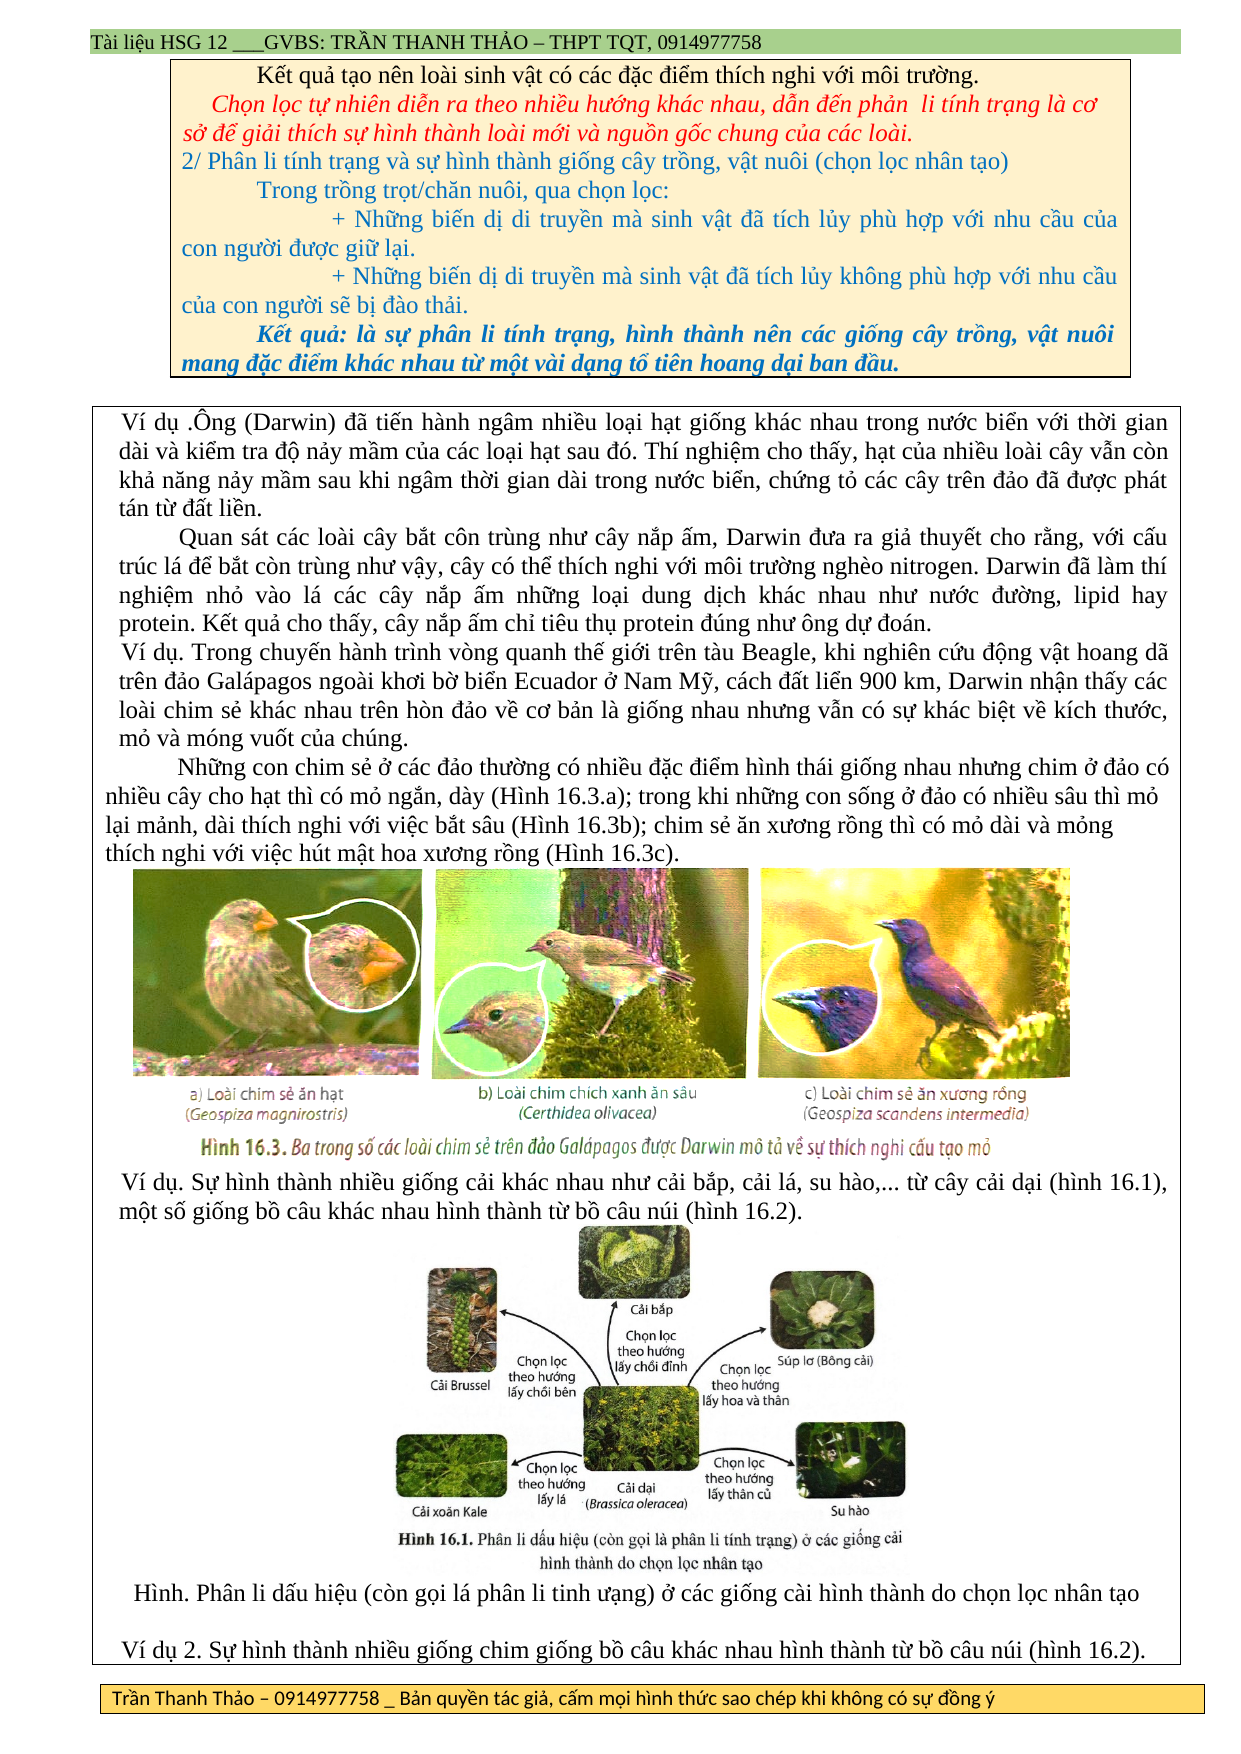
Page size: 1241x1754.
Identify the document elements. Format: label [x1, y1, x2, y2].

picture [133, 867, 1070, 1167]
table_header [93, 407, 1180, 1664]
table_header [171, 60, 1130, 376]
picture [393, 1224, 910, 1578]
